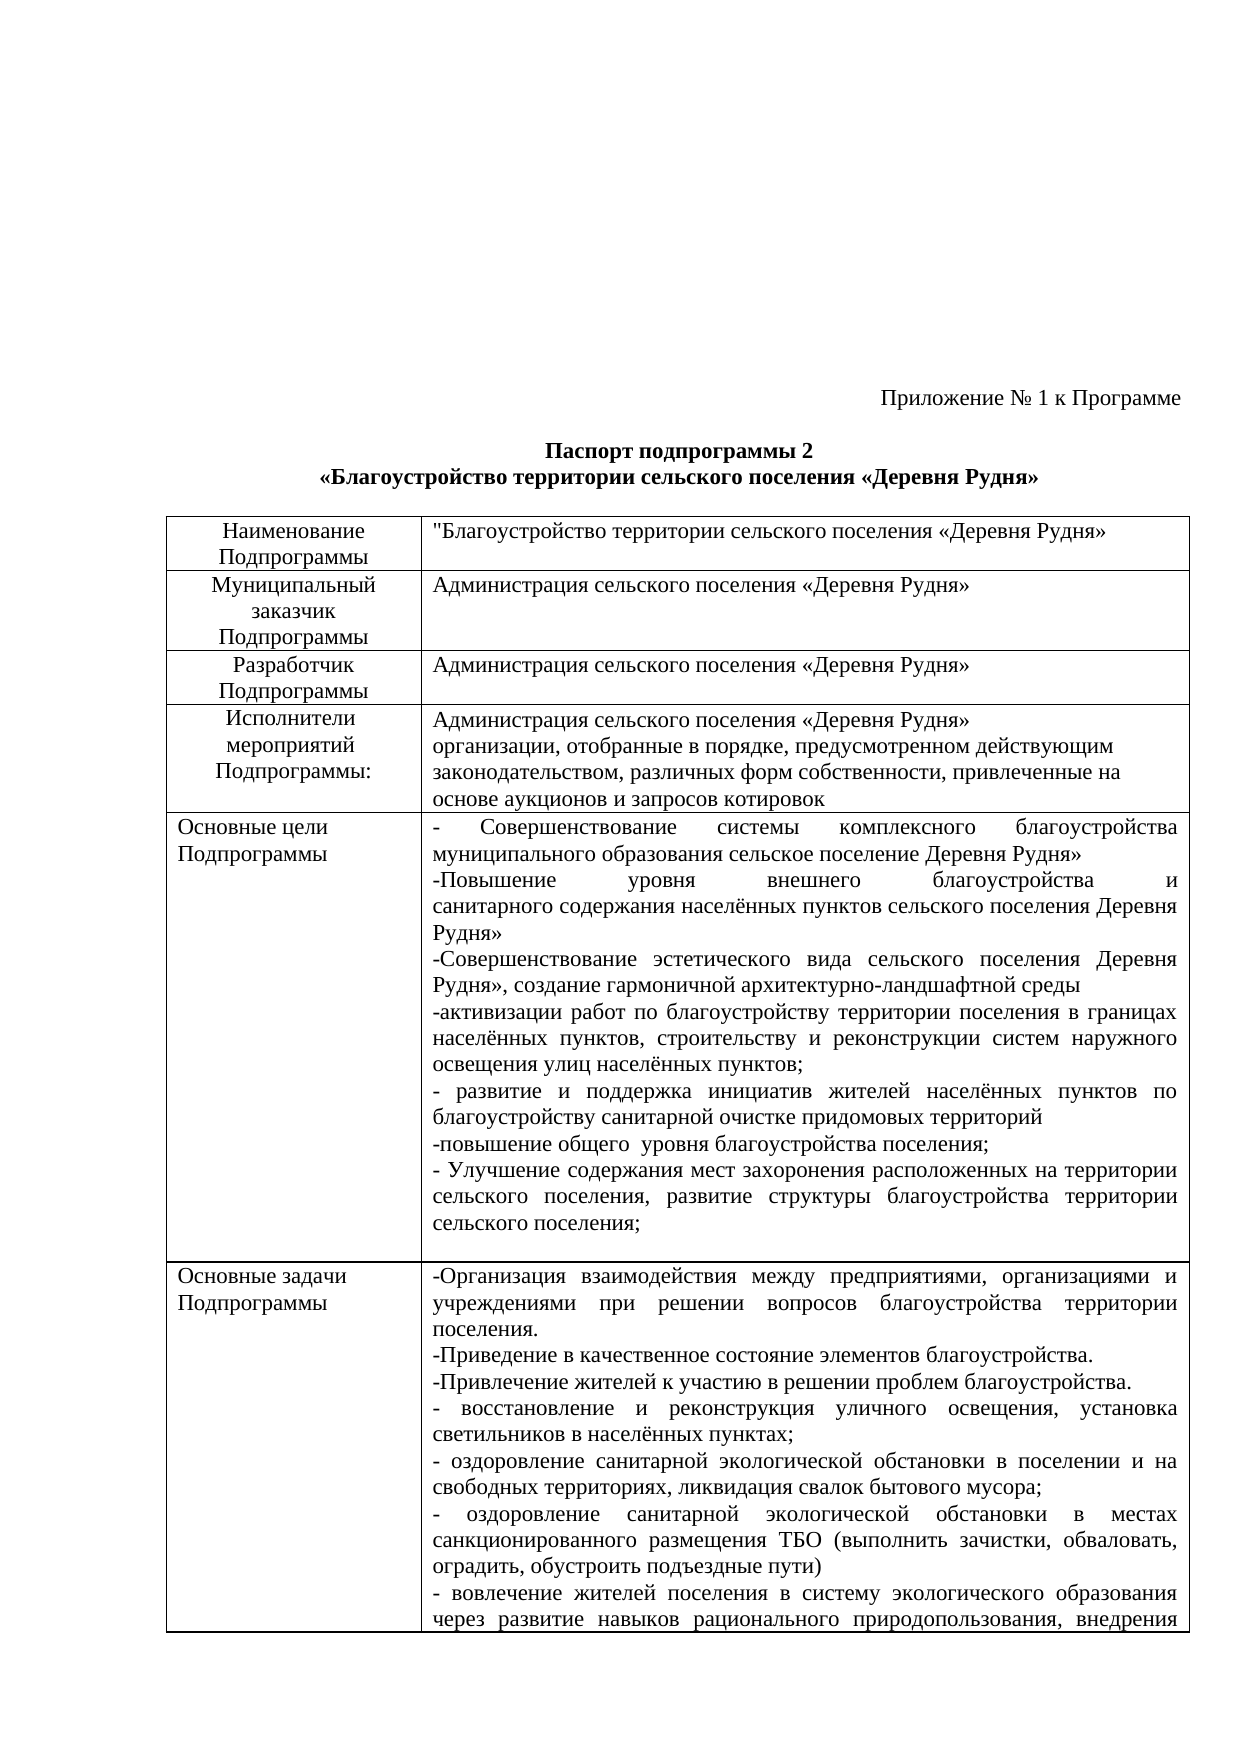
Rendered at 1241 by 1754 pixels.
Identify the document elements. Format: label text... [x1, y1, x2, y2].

table_cell Исполнители мероприятий Подпрограммы: [167, 705, 421, 812]
table_header Наименование Подпрограммы [167, 517, 421, 569]
table_cell Основные цели Подпрограммы [167, 813, 421, 1261]
table_header "Благоустройство территории сельского поселения «Деревня Рудня» [422, 517, 1189, 569]
table_cell Администрация сельского поселения «Деревня Рудня» [422, 571, 1189, 650]
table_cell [422, 1263, 1189, 1631]
table_cell - Совершенствование системы комплексного благоустройства муниципального образования сельское поселение Деревня Рудня» -Повышение уровня внешнего благоустройства и санитарного содержания населённых пунктов сельского поселения Деревня Рудня» -Совершенствование эстетического вида сельского поселения Деревня Рудня», создание гармоничной архитектурно-ландшафтной среды -активизации работ по благоустройству территории поселения в границах населённых пунктов, строительству и реконструкции систем наружного освещения улиц населённых пунктов; - развитие и поддержка инициатив жителей населённых пунктов по благоустройству санитарной очистке придомовых территорий -повышение общего уровня благоустройства поселения; - Улучшение содержания мест захоронения расположенных на территории сельского поселения, развитие структуры благоустройства территории сельского поселения; [422, 813, 1189, 1261]
table_cell Администрация сельского поселения «Деревня Рудня» [422, 651, 1189, 703]
text «Благоустройство территории сельского поселения «Деревня Рудня» [177, 463, 1181, 489]
table_cell Администрация сельского поселения «Деревня Рудня» организации, отобранные в порядке, предусмотренном действующим законодательством, различных форм собственности, привлеченные на основе аукционов и запросов котировок [422, 705, 1189, 812]
text Приложение № 1 к Программе [177, 384, 1181, 410]
table_cell Разработчик Подпрограммы [167, 651, 421, 703]
text Паспорт подпрограммы 2 [177, 437, 1181, 463]
table_cell Муниципальный заказчик Подпрограммы [167, 571, 421, 650]
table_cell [167, 1263, 421, 1631]
